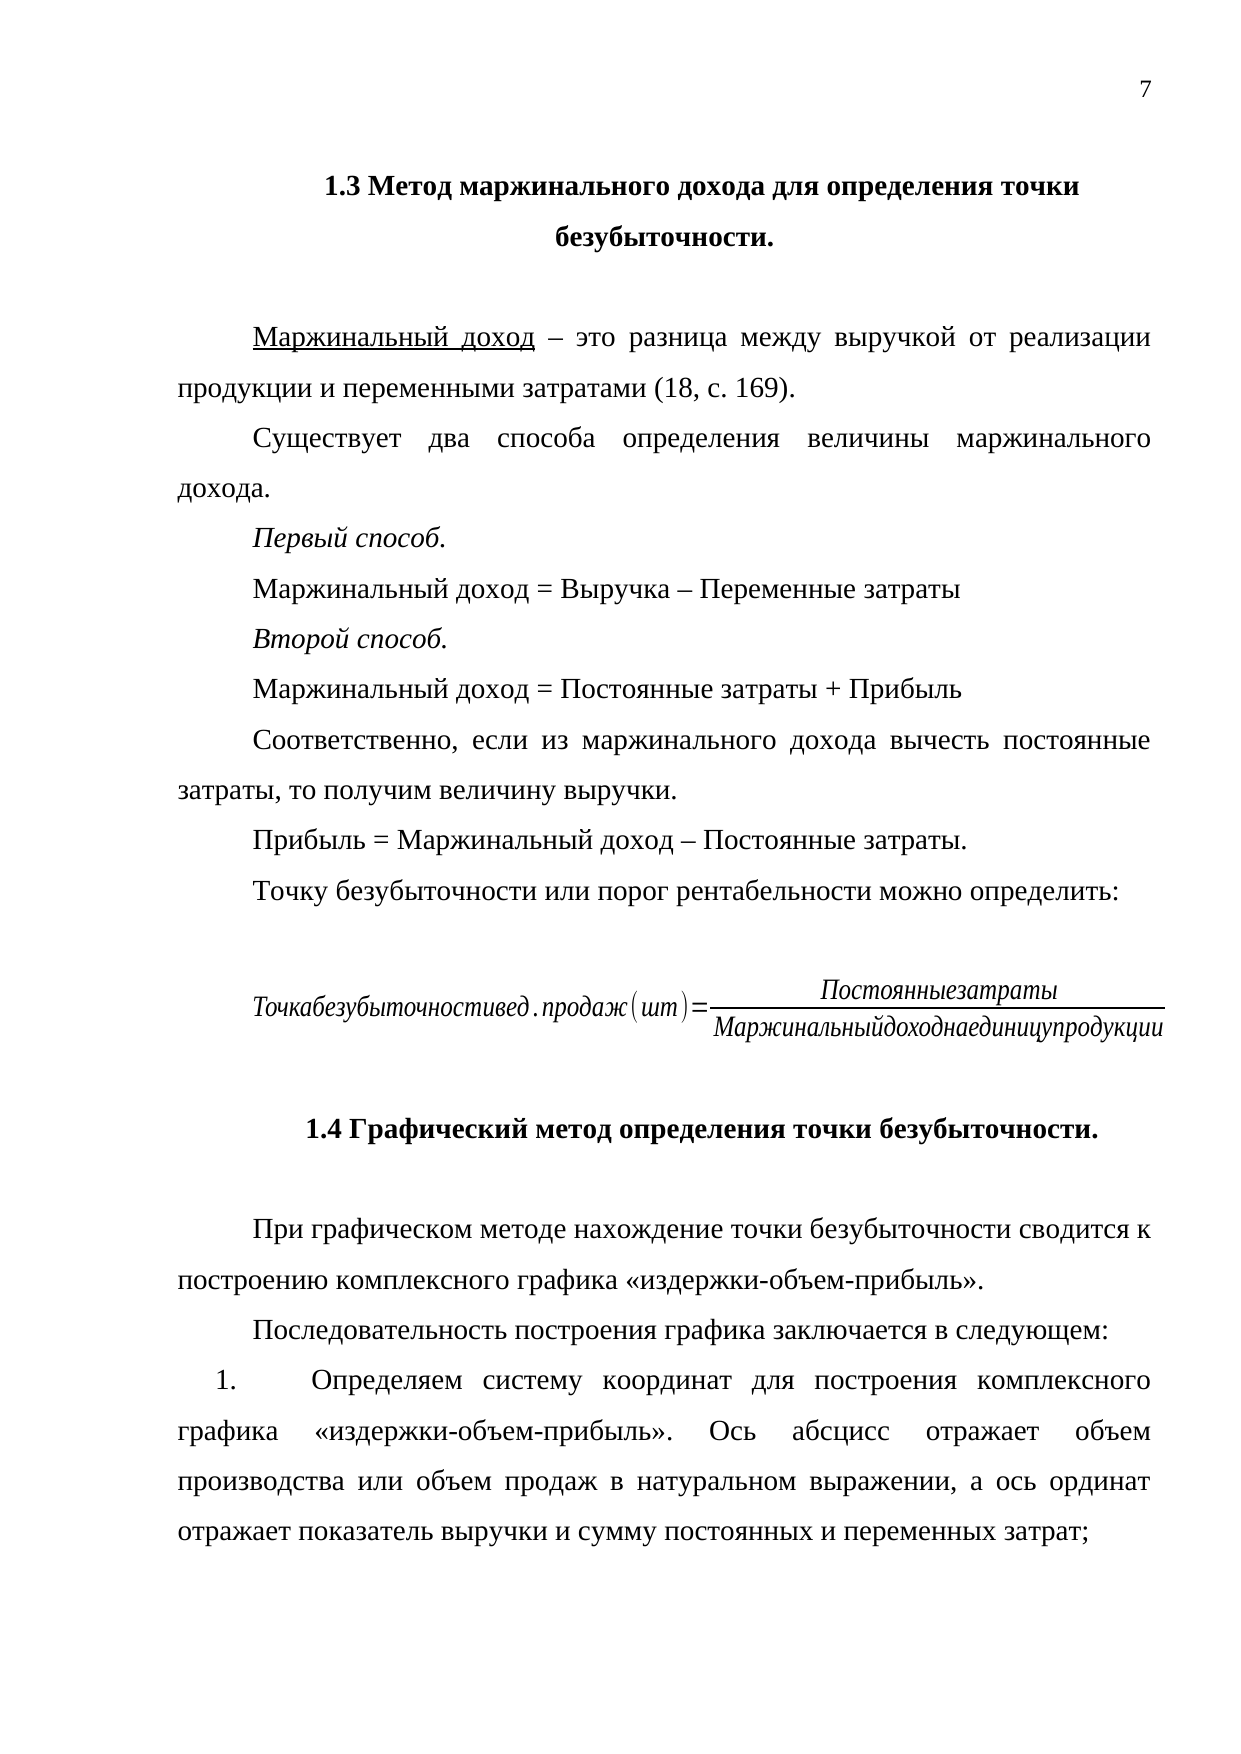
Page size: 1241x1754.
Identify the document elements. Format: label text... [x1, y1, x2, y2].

text Прибыль = Маржинальный доход – Постоянные затраты. [177, 822, 1152, 856]
text Второй способ. [177, 621, 1152, 655]
text Существует два способа определения величины маржинального дохода. [177, 420, 1152, 504]
text Первый способ. [177, 521, 1152, 554]
text Точку безубыточности или порог рентабельности можно определить: [177, 873, 1152, 906]
text Маржинальный доход = Постоянные затраты + Прибыль [177, 672, 1152, 705]
text 1.4 Графический метод определения точки безубыточности. [177, 1111, 1152, 1144]
text При графическом методе нахождение точки безубыточности сводится к построению комплексного графика «издержки-объем-прибыль». [177, 1211, 1152, 1295]
text Последовательность построения графика заключается в следующем: [177, 1312, 1152, 1346]
text Соответственно, если из маржинального дохода вычесть постоянные затраты, то получим величину выручки. [177, 722, 1152, 806]
text Маржинальный доход – это разница между выручкой от реализации продукции и переменными затратами (18, с. 169). [177, 319, 1152, 403]
text Маржинальный доход = Выручка – Переменные затраты [177, 571, 1152, 604]
text 1.3 Метод маржинального дохода для определения точки безубыточности. [177, 168, 1152, 252]
list Определяем систему координат для построения комплексного графика «издержки-объем-прибыль». Ось абсцисс отражает объем производства или объем продаж в натуральном выражении, а ось ординат отражает показатель выручки и сумму постоянных и переменных затрат; [177, 1362, 1152, 1547]
